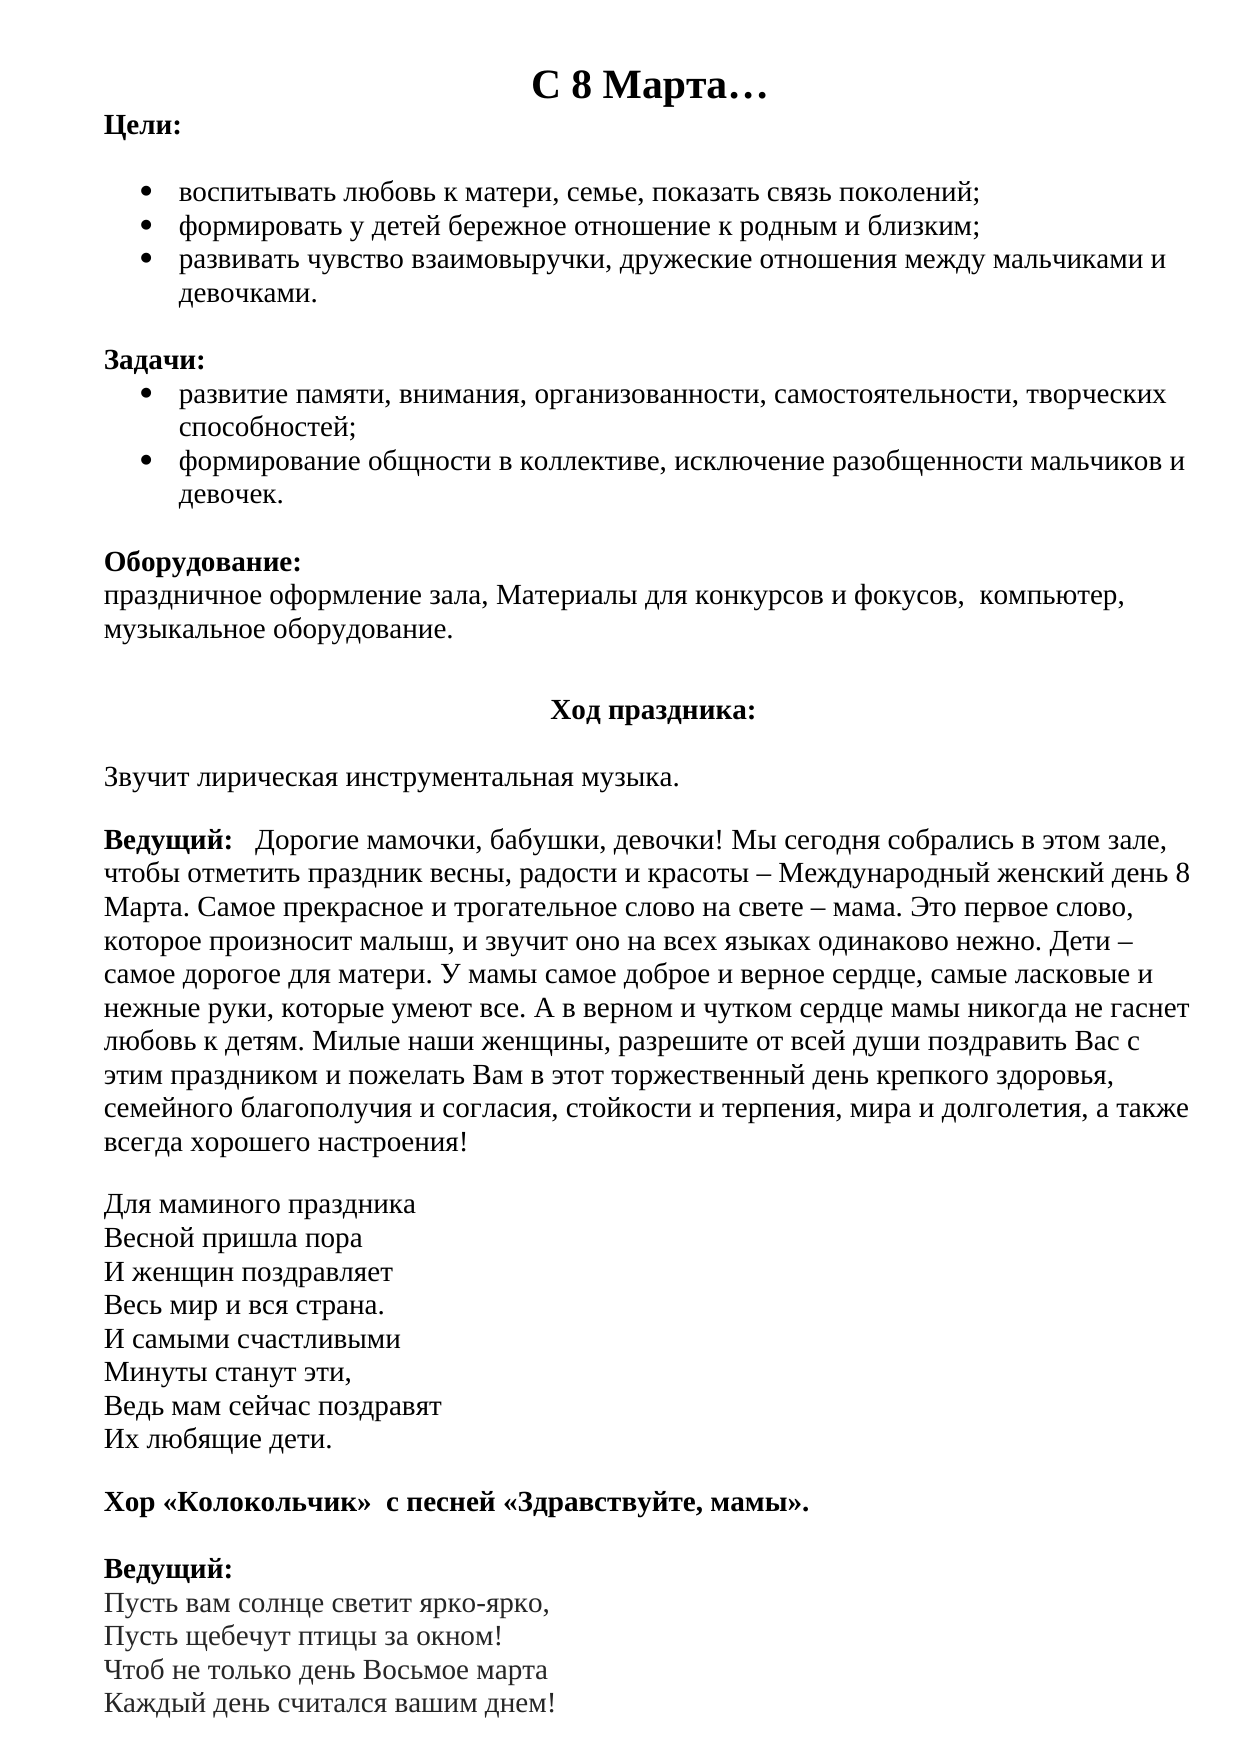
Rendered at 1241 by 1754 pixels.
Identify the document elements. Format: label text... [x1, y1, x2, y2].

text Пусть вам солнце светит ярко-ярко, Пусть щебечут птицы за окном! Чтоб не только день Восьмое марта Каждый день считался вашим днем! [103, 1585, 1196, 1719]
text Ход праздника: [103, 692, 1196, 726]
list развитие памяти, внимания, организованности, самостоятельности, творческих способностей; [141, 376, 1196, 443]
list формировать у детей бережное отношение к родным и близким; [141, 208, 1196, 241]
text Ведущий: Дорогие мамочки, бабушки, девочки! Мы сегодня собрались в этом зале, чтобы отметить праздник весны, радости и красоты – Международный женский день 8 Марта. Самое прекрасное и трогательное слово на свете – мама. Это первое слово, которое произносит малыш, и звучит оно на всех языках одинаково нежно. Дети – самое дорогое для матери. У мамы самое доброе и верное сердце, самые ласковые и нежные руки, которые умеют все. А в верном и чутком сердце мамы никогда не гаснет любовь к детям. Милые наши женщины, разрешите от всей души поздравить Вас с этим праздником и пожелать Вам в этот торжественный день крепкого здоровья, семейного благополучия и согласия, стойкости и терпения, мира и долголетия, а также всегда хорошего настроения! [103, 822, 1196, 1157]
list формирование общности в коллективе, исключение разобщенности мальчиков и девочек. [141, 443, 1196, 510]
text Хор «Колокольчик» с песней «Здравствуйте, мамы». [103, 1484, 1196, 1518]
text праздничное оформление зала, Материалы для конкурсов и фокусов, компьютер, музыкальное оборудование. [103, 577, 1196, 644]
text Ведущий: [103, 1551, 1196, 1585]
text Для маминого праздника Весной пришла пора И женщин поздравляет Весь мир и вся страна. И самыми счастливыми Минуты станут эти, Ведь мам сейчас поздравят Их любящие дети. [103, 1187, 1196, 1455]
text Оборудование: [103, 544, 1196, 577]
list развивать чувство взаимовыручки, дружеские отношения между мальчиками и девочками. [141, 241, 1196, 309]
text Цели: [103, 107, 1196, 141]
text Задачи: [103, 342, 1196, 376]
text Звучит лирическая инструментальная музыка. [103, 759, 1196, 793]
text С 8 Марта… [103, 59, 1196, 107]
list воспитывать любовь к матери, семье, показать связь поколений; [141, 174, 1196, 208]
